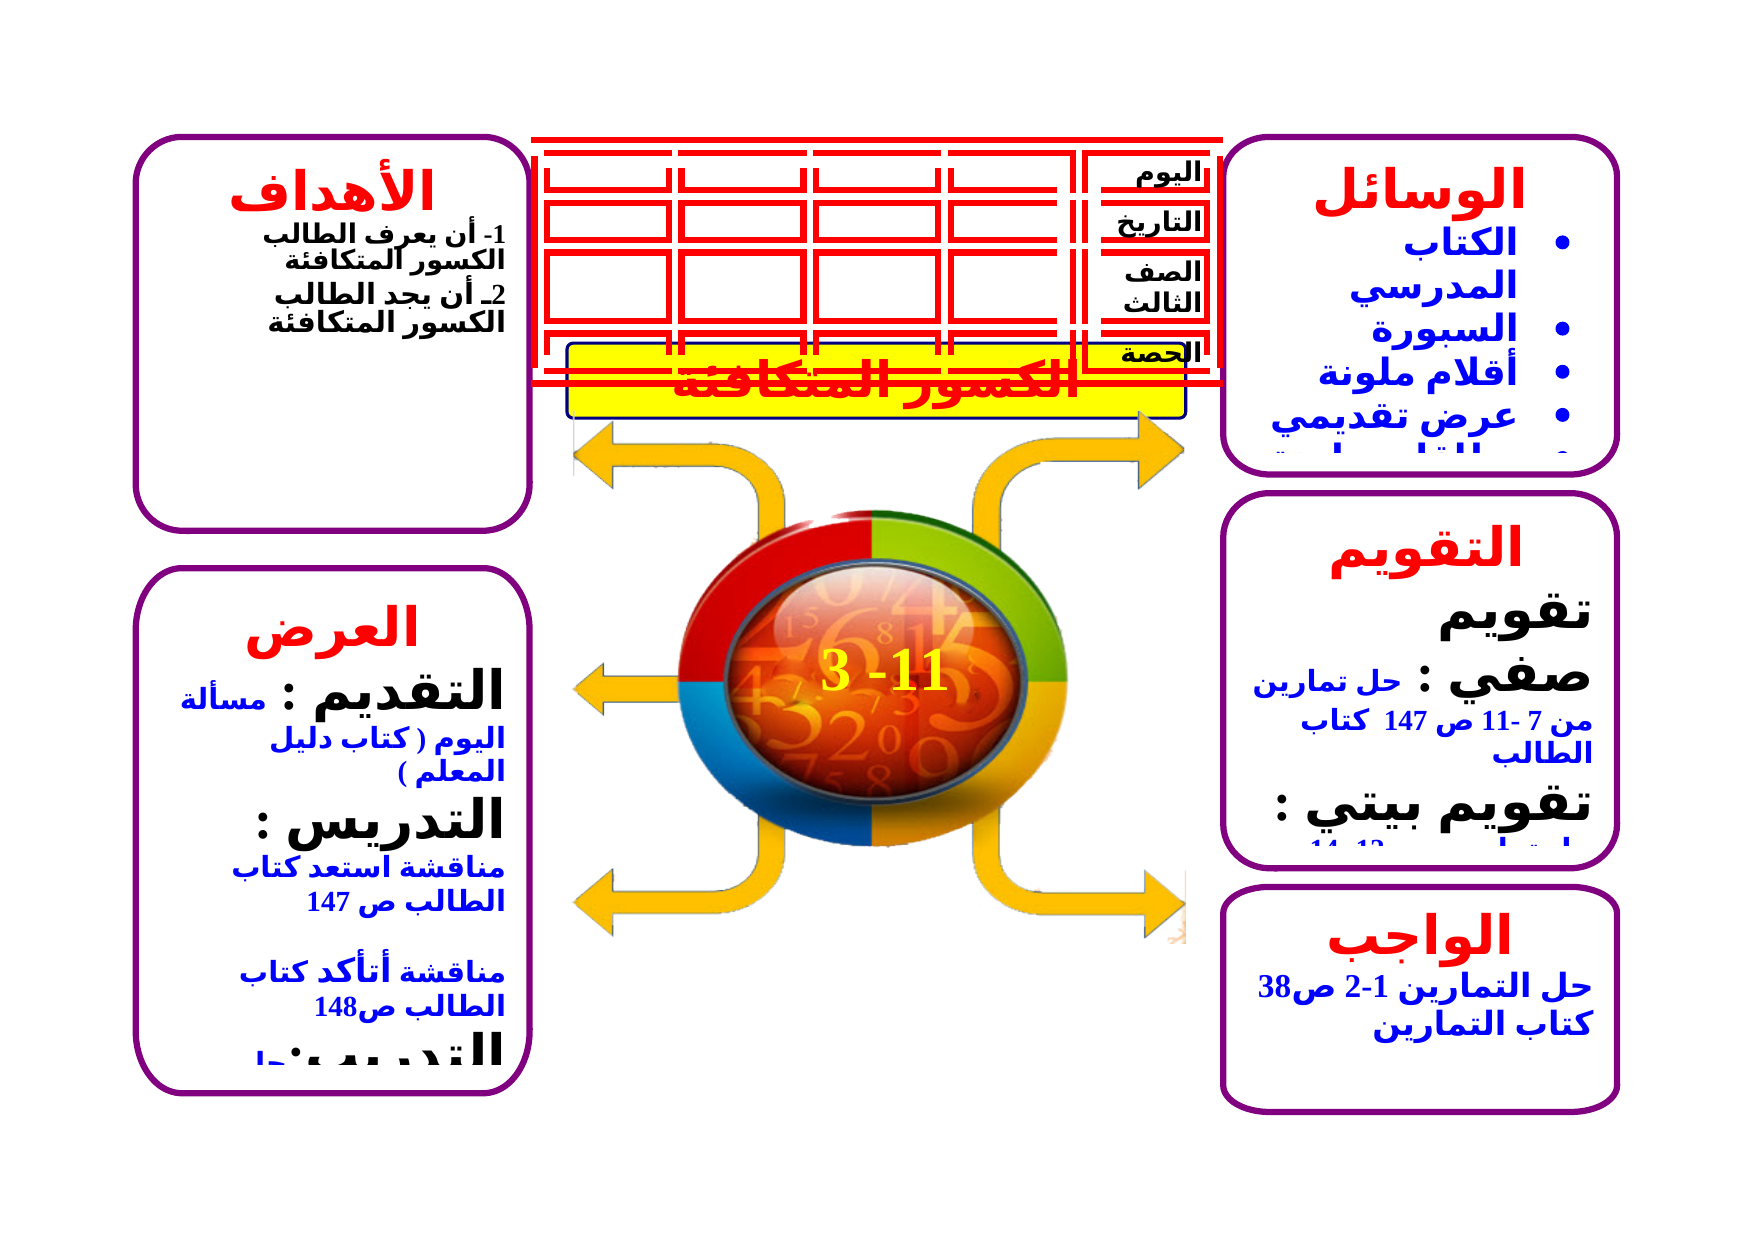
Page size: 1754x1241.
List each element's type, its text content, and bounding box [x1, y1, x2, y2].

table_cell [944, 237, 1079, 318]
table_header [675, 143, 810, 187]
table_cell الصف الثالث [1079, 237, 1213, 318]
table_cell [944, 318, 1079, 368]
table_cell [675, 237, 810, 318]
table_cell [944, 187, 1079, 237]
table_header اليوم [1079, 143, 1213, 187]
table_header [810, 143, 944, 187]
table_cell التاريخ [1079, 187, 1213, 237]
table_cell [810, 318, 944, 368]
table_header [944, 143, 1079, 187]
table_cell [541, 237, 675, 318]
table_header [541, 143, 675, 187]
table_cell [675, 187, 810, 237]
table_cell [541, 187, 675, 237]
table_cell [541, 318, 675, 368]
table_cell الحصة [1079, 318, 1213, 368]
table_cell [810, 187, 944, 237]
picture [567, 399, 1186, 944]
table_cell [675, 318, 810, 368]
table_cell [810, 237, 944, 318]
